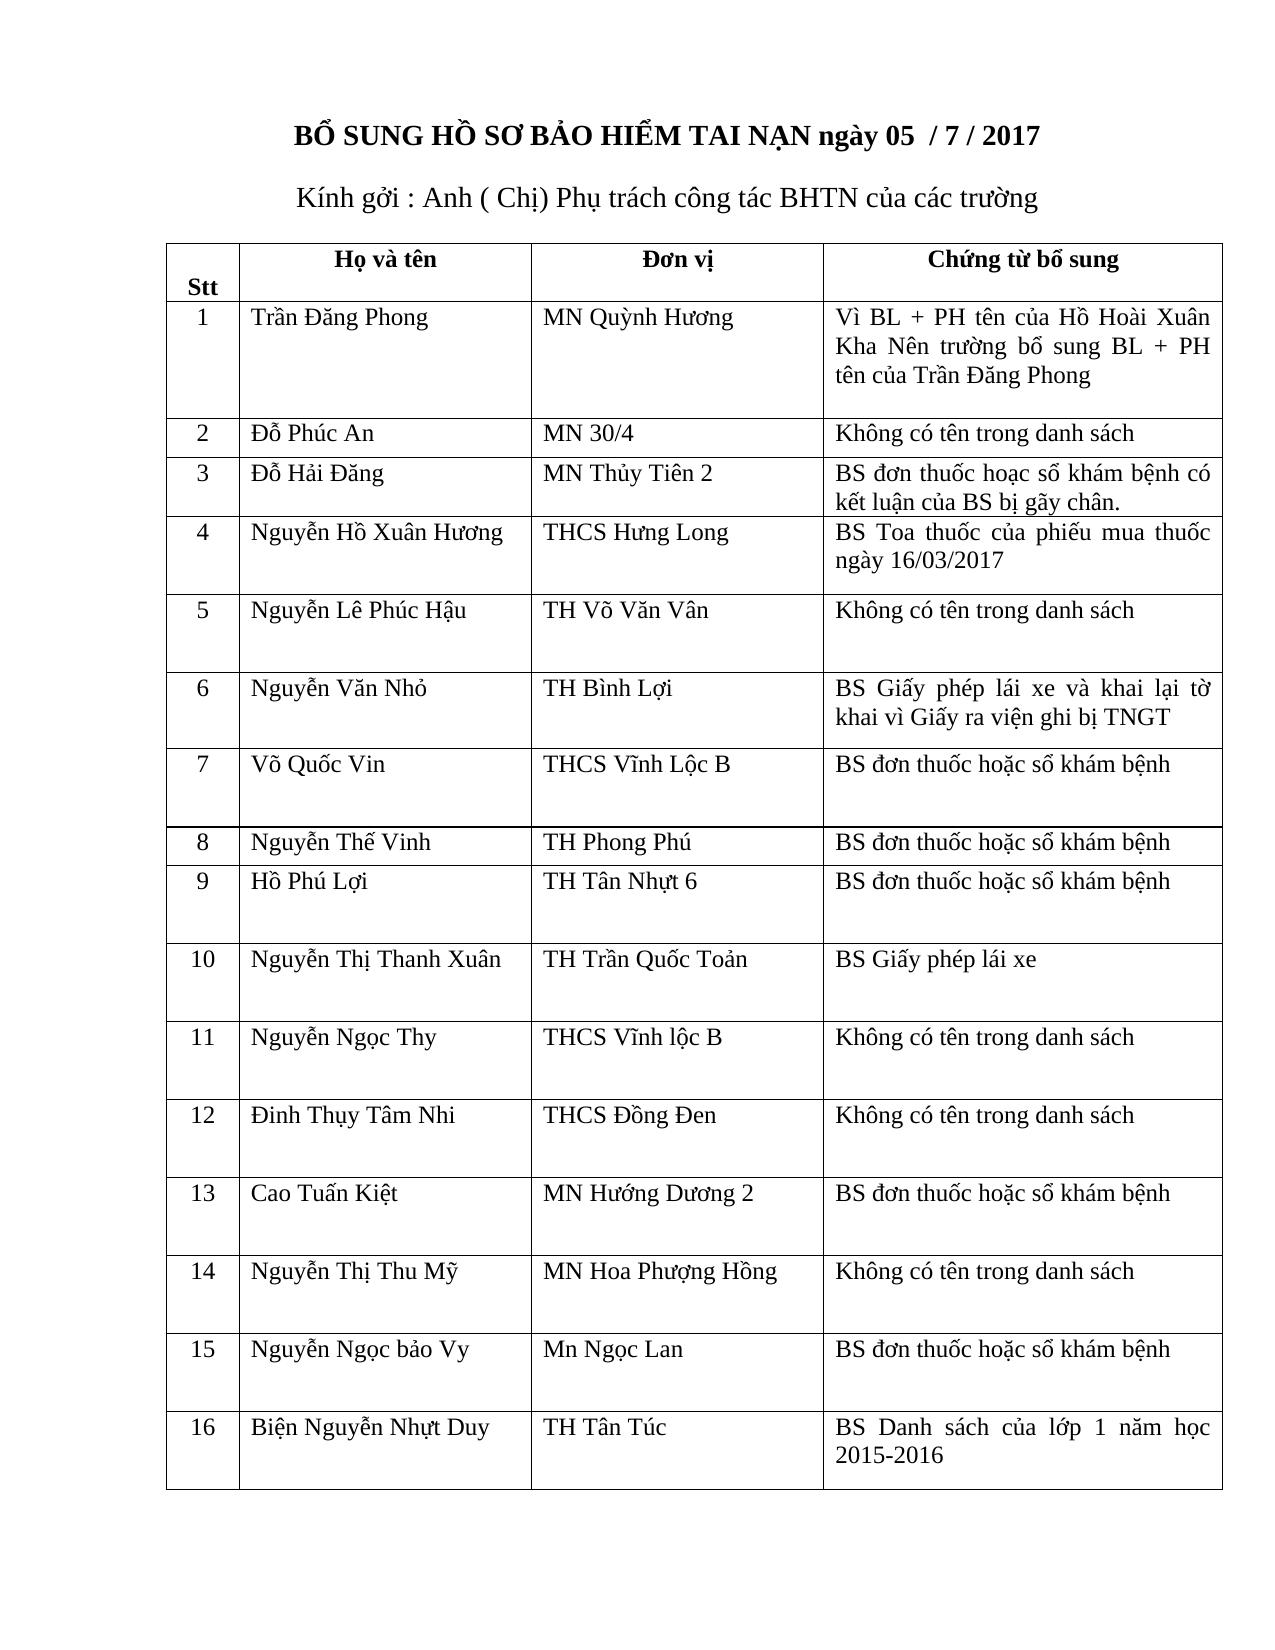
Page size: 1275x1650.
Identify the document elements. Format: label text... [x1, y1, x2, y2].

table_cell BS Danh sách của lớp 1 năm học 2015-2016 [824, 1412, 1222, 1489]
table_cell MN Hướng Dương 2 [532, 1178, 823, 1255]
table_cell BS Toa thuốc của phiếu mua thuốc ngày 16/03/2017 [824, 517, 1222, 594]
table_cell Đinh Thụy Tâm Nhi [240, 1100, 531, 1177]
text Kính gởi : Anh ( Chị) Phụ trách công tác BHTN của các trường [177, 180, 1157, 214]
table_cell THCS Hưng Long [532, 517, 823, 594]
table_cell 13 [167, 1178, 239, 1255]
table_cell THCS Đồng Đen [532, 1100, 823, 1177]
table_cell 8 [167, 828, 239, 865]
table_cell Đỗ Hải Đăng [240, 458, 531, 516]
table_cell THCS Vĩnh lộc B [532, 1022, 823, 1099]
table_cell Vì BL + PH tên của Hồ Hoài Xuân Kha Nên trường bổ sung BL + PH tên của Trần Đăng Phong [824, 302, 1222, 417]
table_cell 5 [167, 595, 239, 672]
table_cell Đỗ Phúc An [240, 419, 531, 457]
table_cell Nguyễn Hồ Xuân Hương [240, 517, 531, 594]
table_cell Nguyễn Văn Nhỏ [240, 673, 531, 748]
table_cell MN 30/4 [532, 419, 823, 457]
table_cell Không có tên trong danh sách [824, 1022, 1222, 1099]
text BỔ SUNG HỒ SƠ BẢO HIỂM TAI NẠN ngày 05 / 7 / 2017 [177, 118, 1157, 152]
table_cell Không có tên trong danh sách [824, 1100, 1222, 1177]
table_cell BS đơn thuốc hoặc sổ khám bệnh [824, 828, 1222, 865]
table_cell TH Phong Phú [532, 828, 823, 865]
table_cell 12 [167, 1100, 239, 1177]
table_cell Nguyễn Ngọc Thy [240, 1022, 531, 1099]
table_cell MN Hoa Phượng Hồng [532, 1256, 823, 1333]
table_cell Biện Nguyễn Nhựt Duy [240, 1412, 531, 1489]
table_cell 6 [167, 673, 239, 748]
table_cell Võ Quốc Vin [240, 749, 531, 826]
table_cell Hồ Phú Lợi [240, 866, 531, 943]
table_cell Không có tên trong danh sách [824, 595, 1222, 672]
table_cell BS đơn thuốc hoặc sổ khám bệnh [824, 749, 1222, 826]
table_cell TH Võ Văn Vân [532, 595, 823, 672]
table_cell 1 [167, 302, 239, 417]
table_cell TH Tân Túc [532, 1412, 823, 1489]
table_cell Không có tên trong danh sách [824, 419, 1222, 457]
table_cell 15 [167, 1334, 239, 1411]
table_cell MN Quỳnh Hương [532, 302, 823, 417]
table_cell 10 [167, 944, 239, 1021]
table_cell TH Tân Nhựt 6 [532, 866, 823, 943]
table_cell 3 [167, 458, 239, 516]
table_cell BS đơn thuốc hoặc sổ khám bệnh [824, 866, 1222, 943]
table_cell BS đơn thuốc hoạc sổ khám bệnh có kết luận của BS bị gãy chân. [824, 458, 1222, 516]
table_cell 11 [167, 1022, 239, 1099]
table_cell BS đơn thuốc hoặc sổ khám bệnh [824, 1334, 1222, 1411]
table_cell 4 [167, 517, 239, 594]
table_cell 16 [167, 1412, 239, 1489]
table_cell Nguyễn Thế Vinh [240, 828, 531, 865]
table_cell 2 [167, 419, 239, 457]
table_cell TH Bình Lợi [532, 673, 823, 748]
table_cell THCS Vĩnh Lộc B [532, 749, 823, 826]
table_header Stt [167, 244, 239, 301]
table_cell TH Trần Quốc Toản [532, 944, 823, 1021]
table_cell Không có tên trong danh sách [824, 1256, 1222, 1333]
table_cell 14 [167, 1256, 239, 1333]
table_cell Mn Ngọc Lan [532, 1334, 823, 1411]
table_cell Nguyễn Lê Phúc Hậu [240, 595, 531, 672]
table_header Đơn vị [532, 244, 823, 301]
table_header Họ và tên [240, 244, 531, 301]
table_cell Nguyễn Thị Thu Mỹ [240, 1256, 531, 1333]
table_cell MN Thủy Tiên 2 [532, 458, 823, 516]
table_cell BS Giấy phép lái xe [824, 944, 1222, 1021]
table_cell Nguyễn Thị Thanh Xuân [240, 944, 531, 1021]
table_cell BS đơn thuốc hoặc sổ khám bệnh [824, 1178, 1222, 1255]
table_cell Trần Đăng Phong [240, 302, 531, 417]
table_cell BS Giấy phép lái xe và khai lại tờ khai vì Giấy ra viện ghi bị TNGT [824, 673, 1222, 748]
table_cell 7 [167, 749, 239, 826]
table_cell Cao Tuấn Kiệt [240, 1178, 531, 1255]
table_cell Nguyễn Ngọc bảo Vy [240, 1334, 531, 1411]
table_header Chứng từ bổ sung [824, 244, 1222, 301]
table_cell 9 [167, 866, 239, 943]
